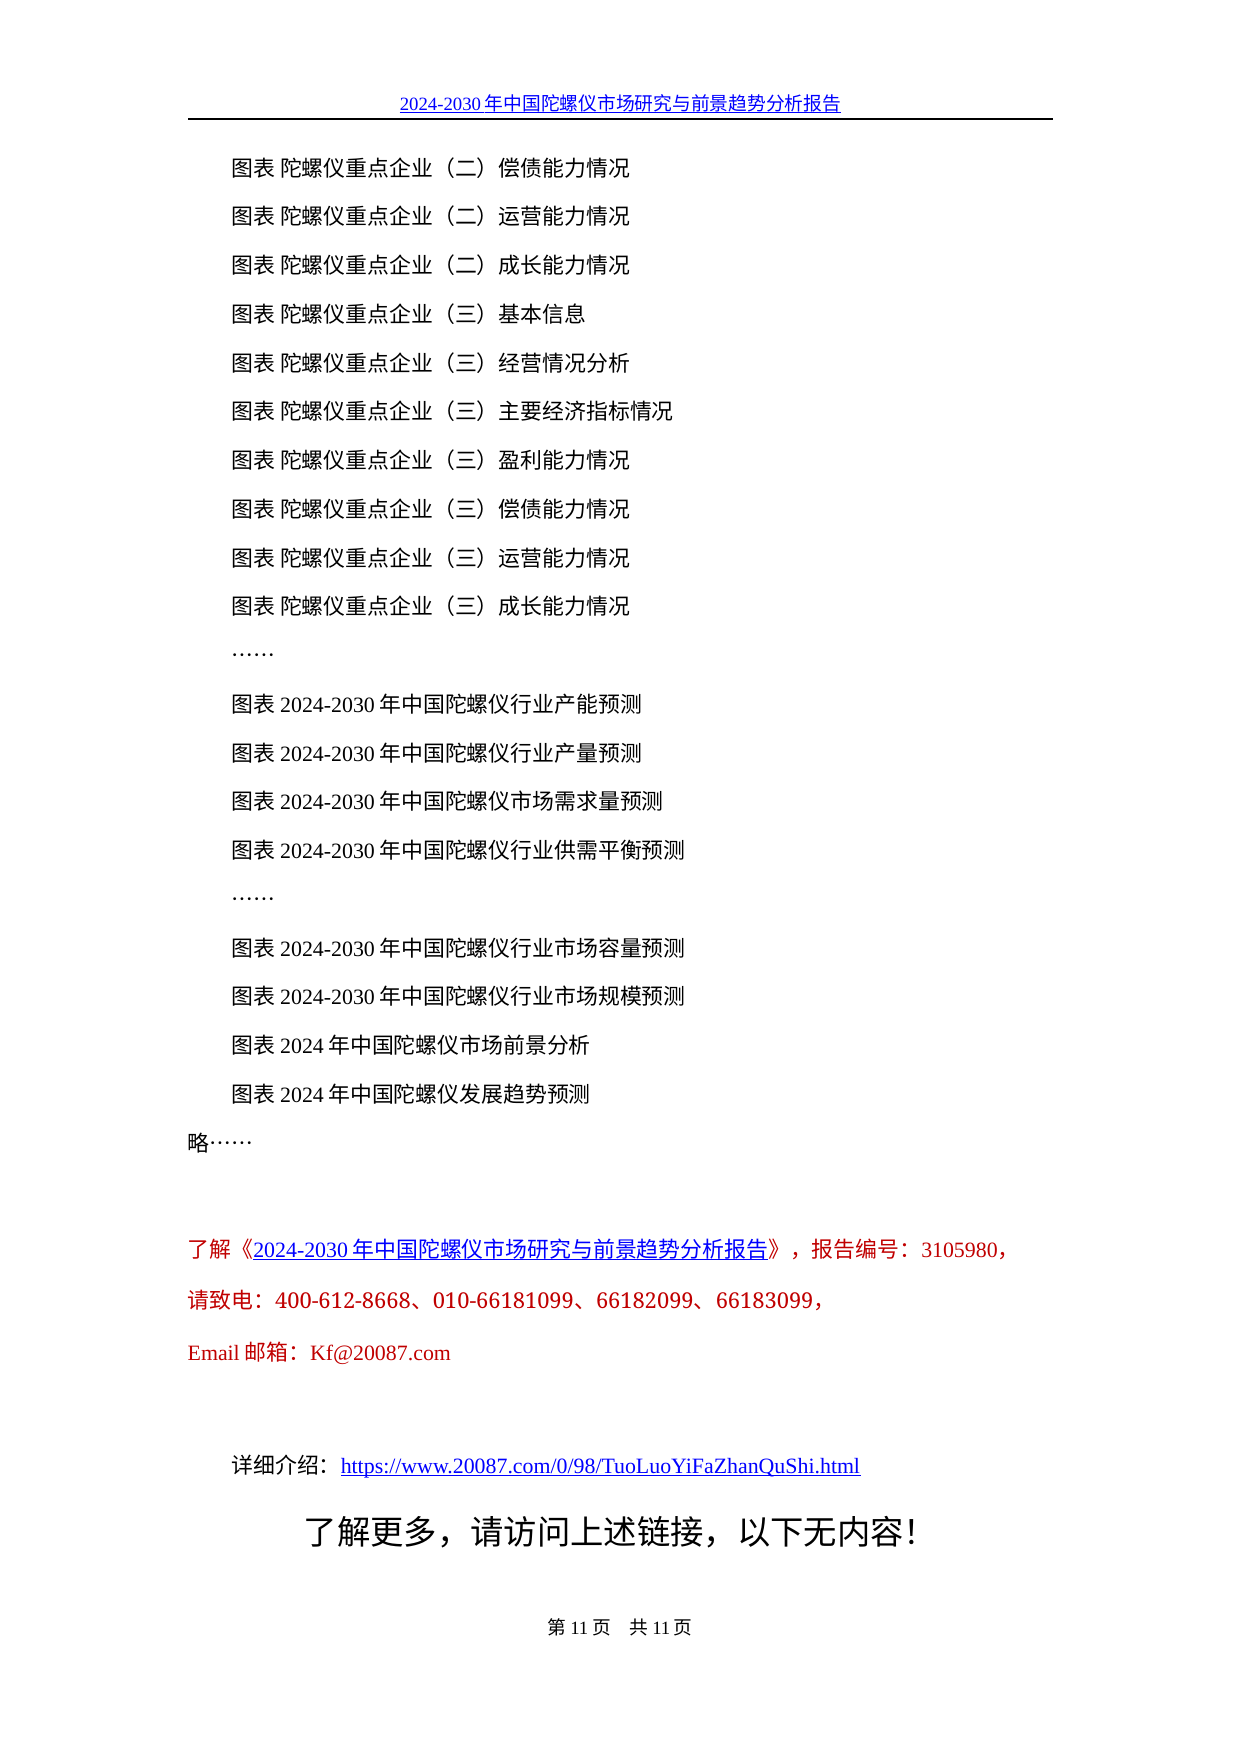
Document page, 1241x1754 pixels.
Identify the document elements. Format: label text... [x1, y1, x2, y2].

text 请致电：400-612-8668、010-66181099、66182099、66183099， [187, 1283, 1053, 1316]
text 了解《2024-2030年中国陀螺仪市场研究与前景趋势分析报告》，报告编号：3105980， [187, 1232, 1053, 1264]
text 详细介绍：https://www.20087.com/0/98/TuoLuoYiFaZhanQuShi.html [187, 1448, 1053, 1480]
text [187, 150, 1053, 1158]
text Email邮箱：Kf@20087.com [187, 1335, 1053, 1367]
title 了解更多，请访问上述链接，以下无内容！ [187, 1498, 1053, 1563]
